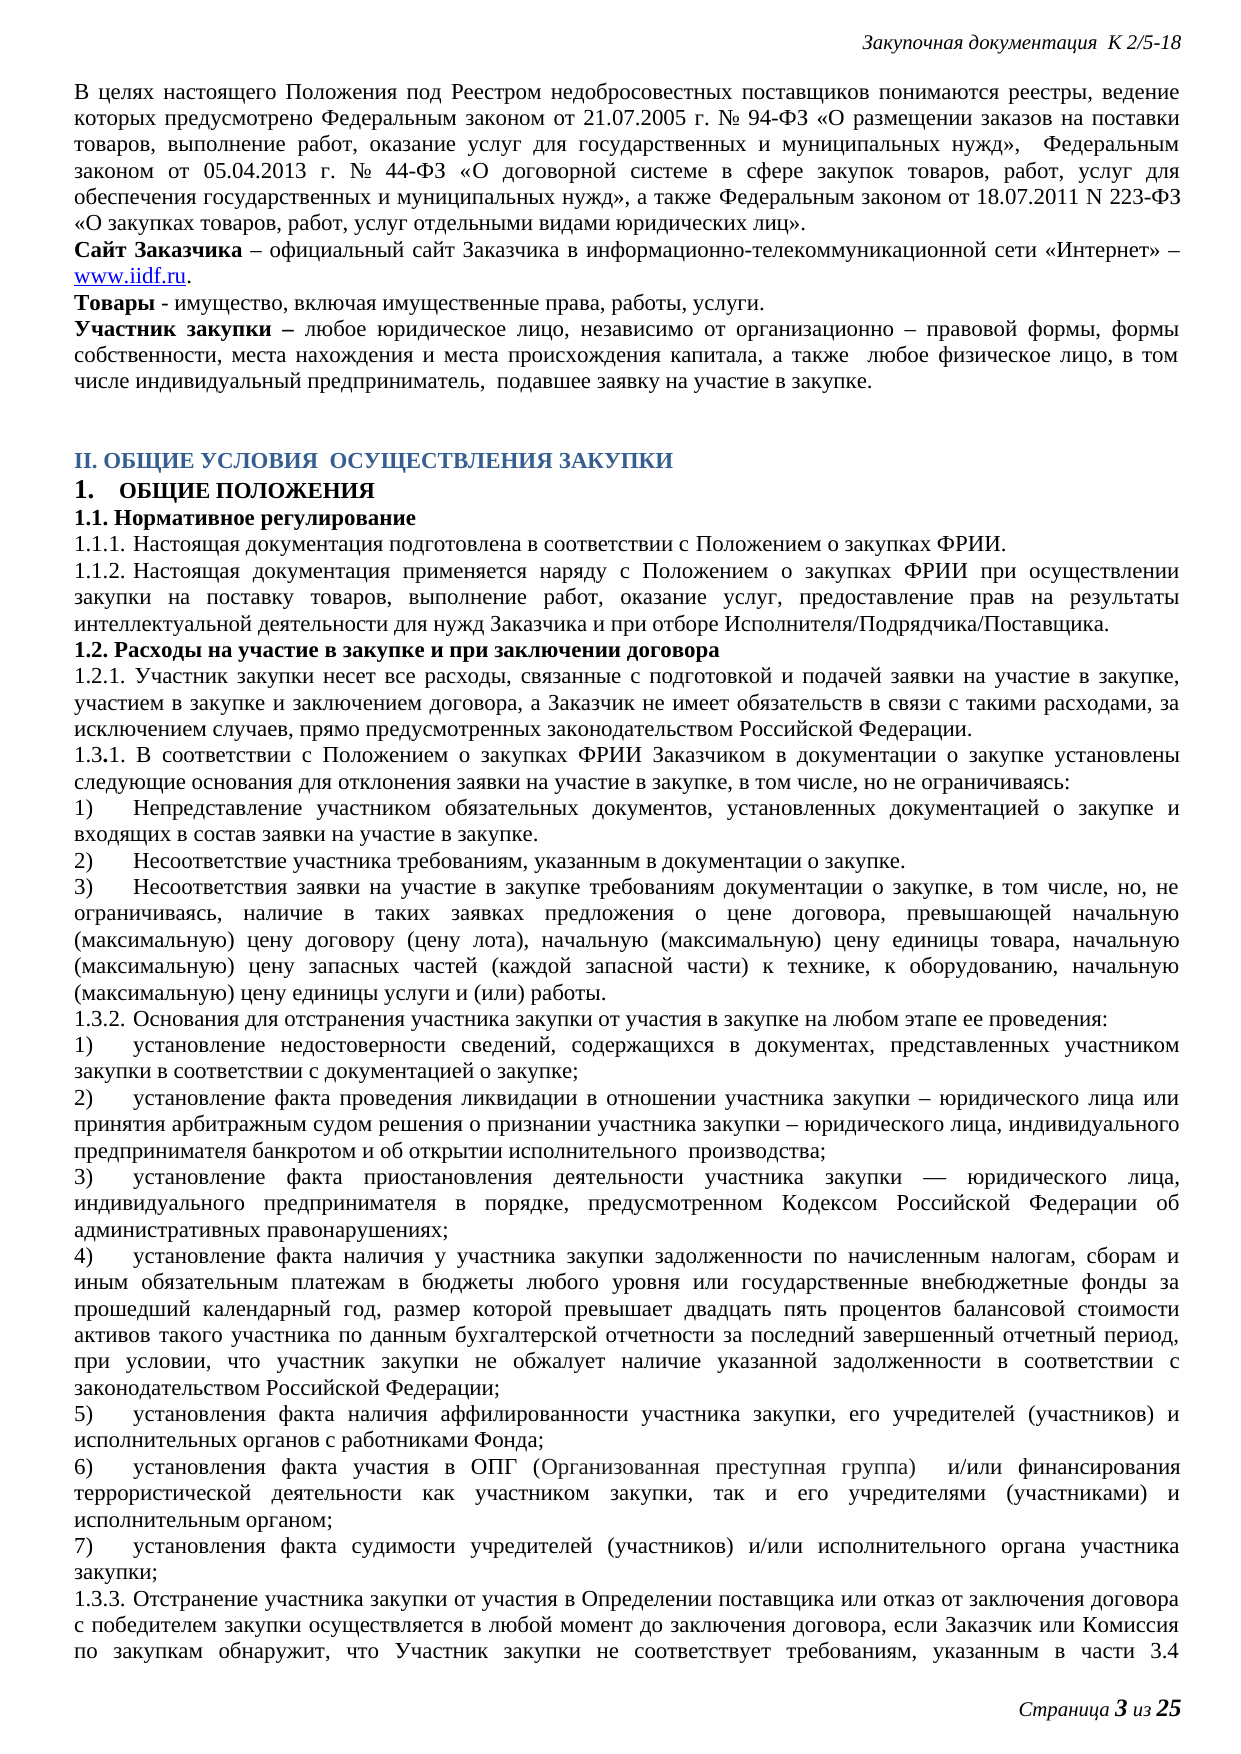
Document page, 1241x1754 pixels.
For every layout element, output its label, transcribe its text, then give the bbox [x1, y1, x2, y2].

text Сайт Заказчика – официальный сайт Заказчика в информационно-телекоммуникационной сети «Интернет» – www.iidf.ru. [74, 236, 1181, 288]
subtitle 1.2.1. Участник закупки несет все расходы, связанные с подготовкой и подачей заявки на участие в закупке, участием в закупке и заключением договора, а Заказчик не имеет обязательств в связи с такими расходами, за исключением случаев, прямо предусмотренных законодательством Российской Федерации. [74, 662, 1181, 741]
subtitle Настоящая документация подготовлена в соответствии с Положением о закупках ФРИИ. [74, 531, 1181, 557]
list установление факта наличия у участника закупки задолженности по начисленным налогам, сборам и иным обязательным платежам в бюджеты любого уровня или государственные внебюджетные фонды за прошедший календарный год, размер которой превышает двадцать пять процентов балансовой стоимости активов такого участника по данным бухгалтерской отчетности за последний завершенный отчетный период, при условии, что участник закупки не обжалует наличие указанной задолженности в соответствии с законодательством Российской Федерации; [74, 1242, 1181, 1400]
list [74, 1585, 1181, 1664]
list установление недостоверности сведений, содержащихся в документах, представленных участником закупки в соответствии с документацией о закупке; [74, 1031, 1181, 1084]
list установления факта участия в ОПГ (Организованная преступная группа) и/или финансирования террористической деятельности как участником закупки, так и его учредителями (участниками) и исполнительным органом; [74, 1453, 1181, 1532]
list Непредставление участником обязательных документов, установленных документацией о закупке и входящих в состав заявки на участие в закупке. [74, 794, 1181, 847]
list Несоответствие участника требованиям, указанным в документации о закупке. [74, 847, 1181, 873]
list Основания для отстранения участника закупки от участия в закупке на любом этапе ее проведения: [74, 1005, 1181, 1031]
subtitle Настоящая документация применяется наряду с Положением о закупках ФРИИ при осуществлении закупки на поставку товаров, выполнение работ, оказание услуг, предоставление прав на результаты интеллектуальной деятельности для нужд Заказчика и при отборе Исполнителя/Подрядчика/Поставщика. [74, 557, 1181, 636]
list Несоответствия заявки на участие в закупке требованиям документации о закупке, в том числе, но, не ограничиваясь, наличие в таких заявках предложения о цене договора, превышающей начальную (максимальную) цену договору (цену лота), начальную (максимальную) цену единицы товара, начальную (максимальную) цену запасных частей (каждой запасной части) к технике, к оборудованию, начальную (максимальную) цену единицы услуги и (или) работы. [74, 873, 1181, 1005]
text В целях настоящего Положения под Реестром недобросовестных поставщиков понимаются реестры, ведение которых предусмотрено Федеральным законом от 21.07.2005 г. № 94-ФЗ «О размещении заказов на поставки товаров, выполнение работ, оказание услуг для государственных и муниципальных нужд», Федеральным законом от 05.04.2013 г. № 44-ФЗ «О договорной системе в сфере закупок товаров, работ, услуг для обеспечения государственных и муниципальных нужд», а также Федеральным законом от 18.07.2011 N 223-ФЗ «О закупках товаров, работ, услуг отдельными видами юридических лиц». [74, 78, 1181, 236]
subtitle 1.1. Нормативное регулирование [74, 504, 1181, 531]
subtitle ОБЩИЕ ПОЛОЖЕНИЯ [74, 473, 1181, 504]
list установления факта наличия аффилированности участника закупки, его учредителей (участников) и исполнительных органов с работниками Фонда; [74, 1400, 1181, 1453]
text Товары - имущество, включая имущественные права, работы, услуги. [74, 288, 1181, 315]
list установление факта проведения ликвидации в отношении участника закупки – юридического лица или принятия арбитражным судом решения о признании участника закупки – юридического лица, индивидуального предпринимателя банкротом и об открытии исполнительного производства; [74, 1084, 1181, 1163]
list установления факта судимости учредителей (участников) и/или исполнительного органа участника закупки; [74, 1532, 1181, 1585]
list установление факта приостановления деятельности участника закупки — юридического лица, индивидуального предпринимателя в порядке, предусмотренном Кодексом Российской Федерации об административных правонарушениях; [74, 1163, 1181, 1242]
text Участник закупки – любое юридическое лицо, независимо от организационно – правовой формы, формы собственности, места нахождения и места происхождения капитала, а также любое физическое лицо, в том числе индивидуальный предприниматель, подавшее заявку на участие в закупке. [74, 315, 1181, 394]
text II. ОБЩИЕ УСЛОВИЯ ОСУЩЕСТВЛЕНИЯ ЗАКУПКИ [74, 447, 1181, 473]
subtitle 1.2. Расходы на участие в закупке и при заключении договора [74, 636, 1181, 662]
text 1.3.1. В соответствии с Положением о закупках ФРИИ Заказчиком в документации о закупке установлены следующие основания для отклонения заявки на участие в закупке, в том числе, но не ограничиваясь: [74, 741, 1181, 794]
